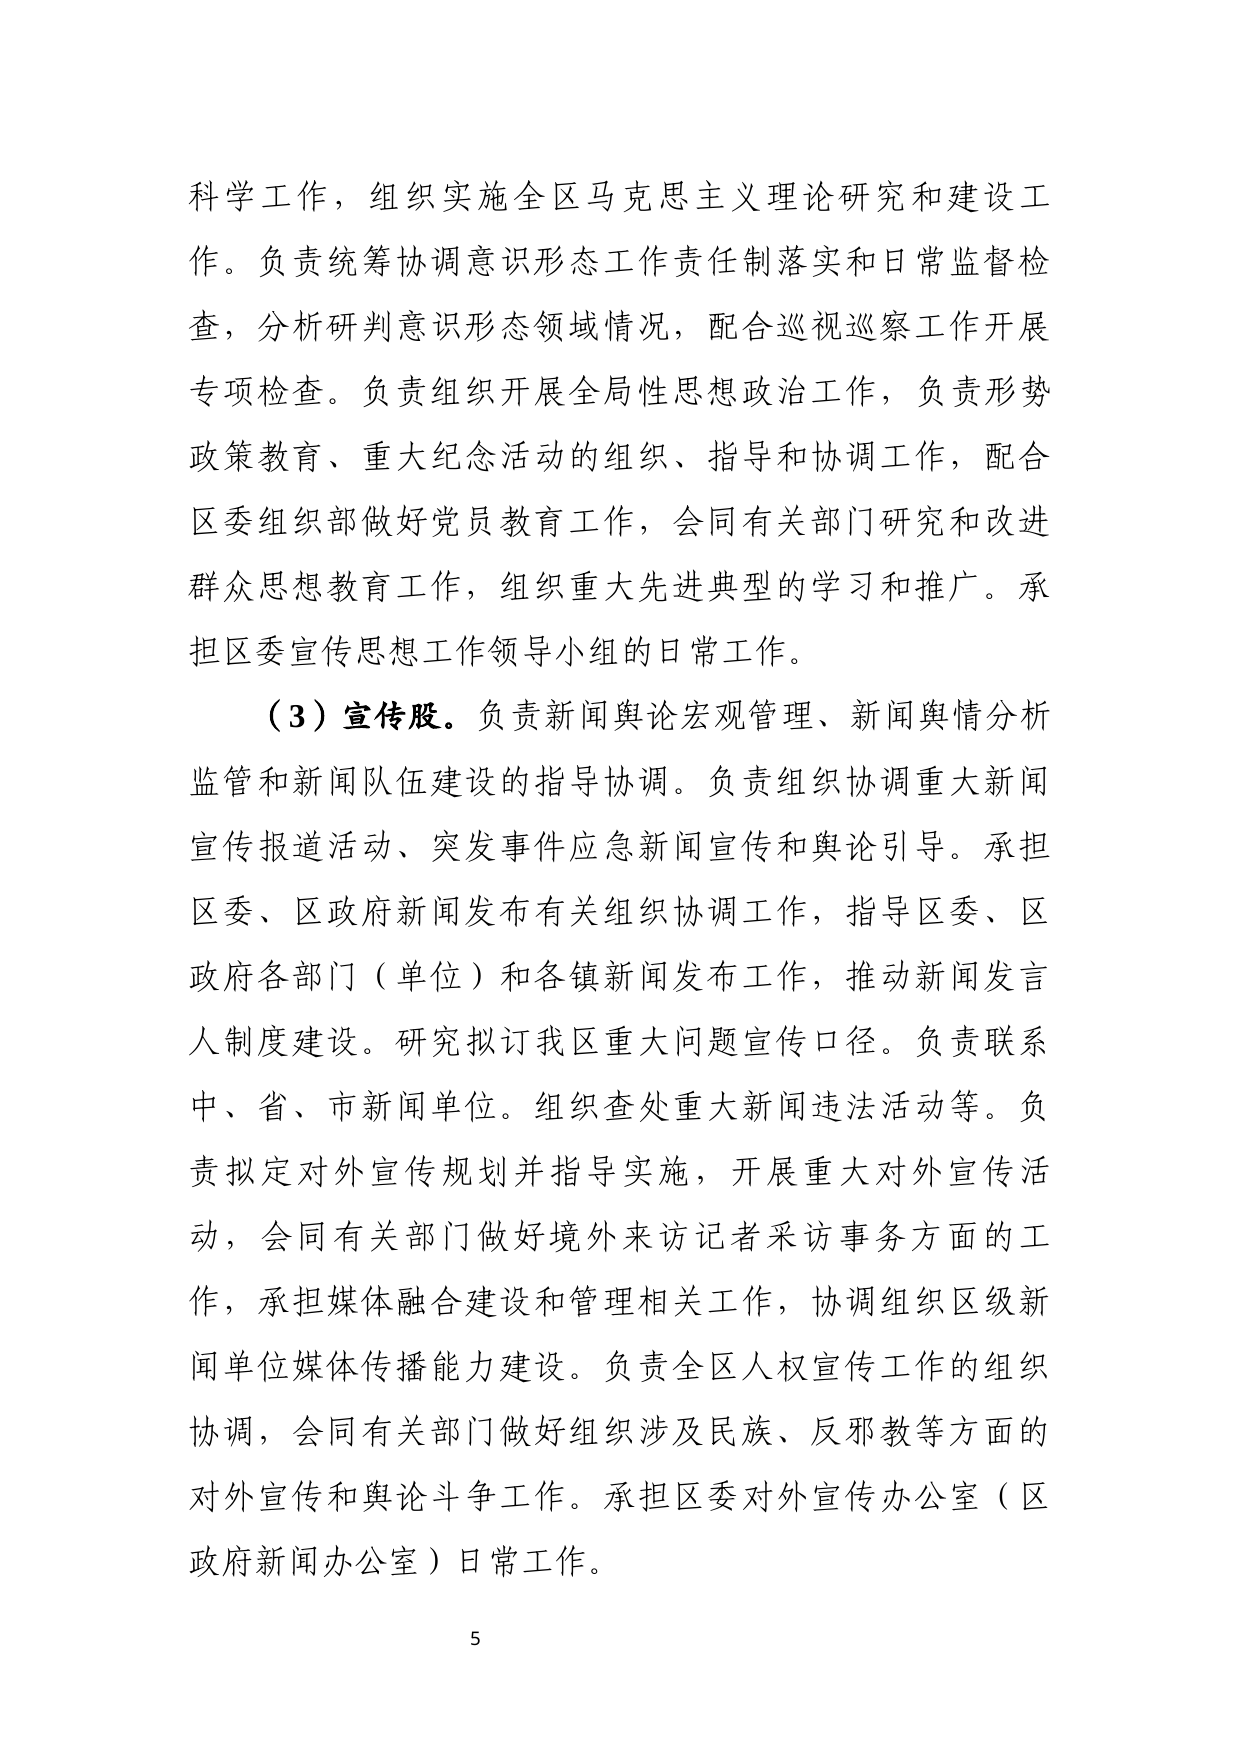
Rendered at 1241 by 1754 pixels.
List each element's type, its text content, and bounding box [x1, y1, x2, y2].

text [187, 162, 1053, 682]
text （3）宣传股。负责新闻舆论宏观管理、新闻舆情分析监管和新闻队伍建设的指导协调。负责组织协调重大新闻宣传报道活动、突发事件应急新闻宣传和舆论引导。承担区委、区政府新闻发布有关组织协调工作，指导区委、区政府各部门（单位）和各镇新闻发布工作，推动新闻发言人制度建设。研究拟订我区重大问题宣传口径。负责联系中、省、市新闻单位。组织查处重大新闻违法活动等。负责拟定对外宣传规划并指导实施，开展重大对外宣传活动，会同有关部门做好境外来访记者采访事务方面的工作，承担媒体融合建设和管理相关工作，协调组织区级新闻单位媒体传播能力建设。负责全区人权宣传工作的组织协调，会同有关部门做好组织涉及民族、反邪教等方面的对外宣传和舆论斗争工作。承担区委对外宣传办公室（区政府新闻办公室）日常工作。 [187, 682, 1053, 1592]
